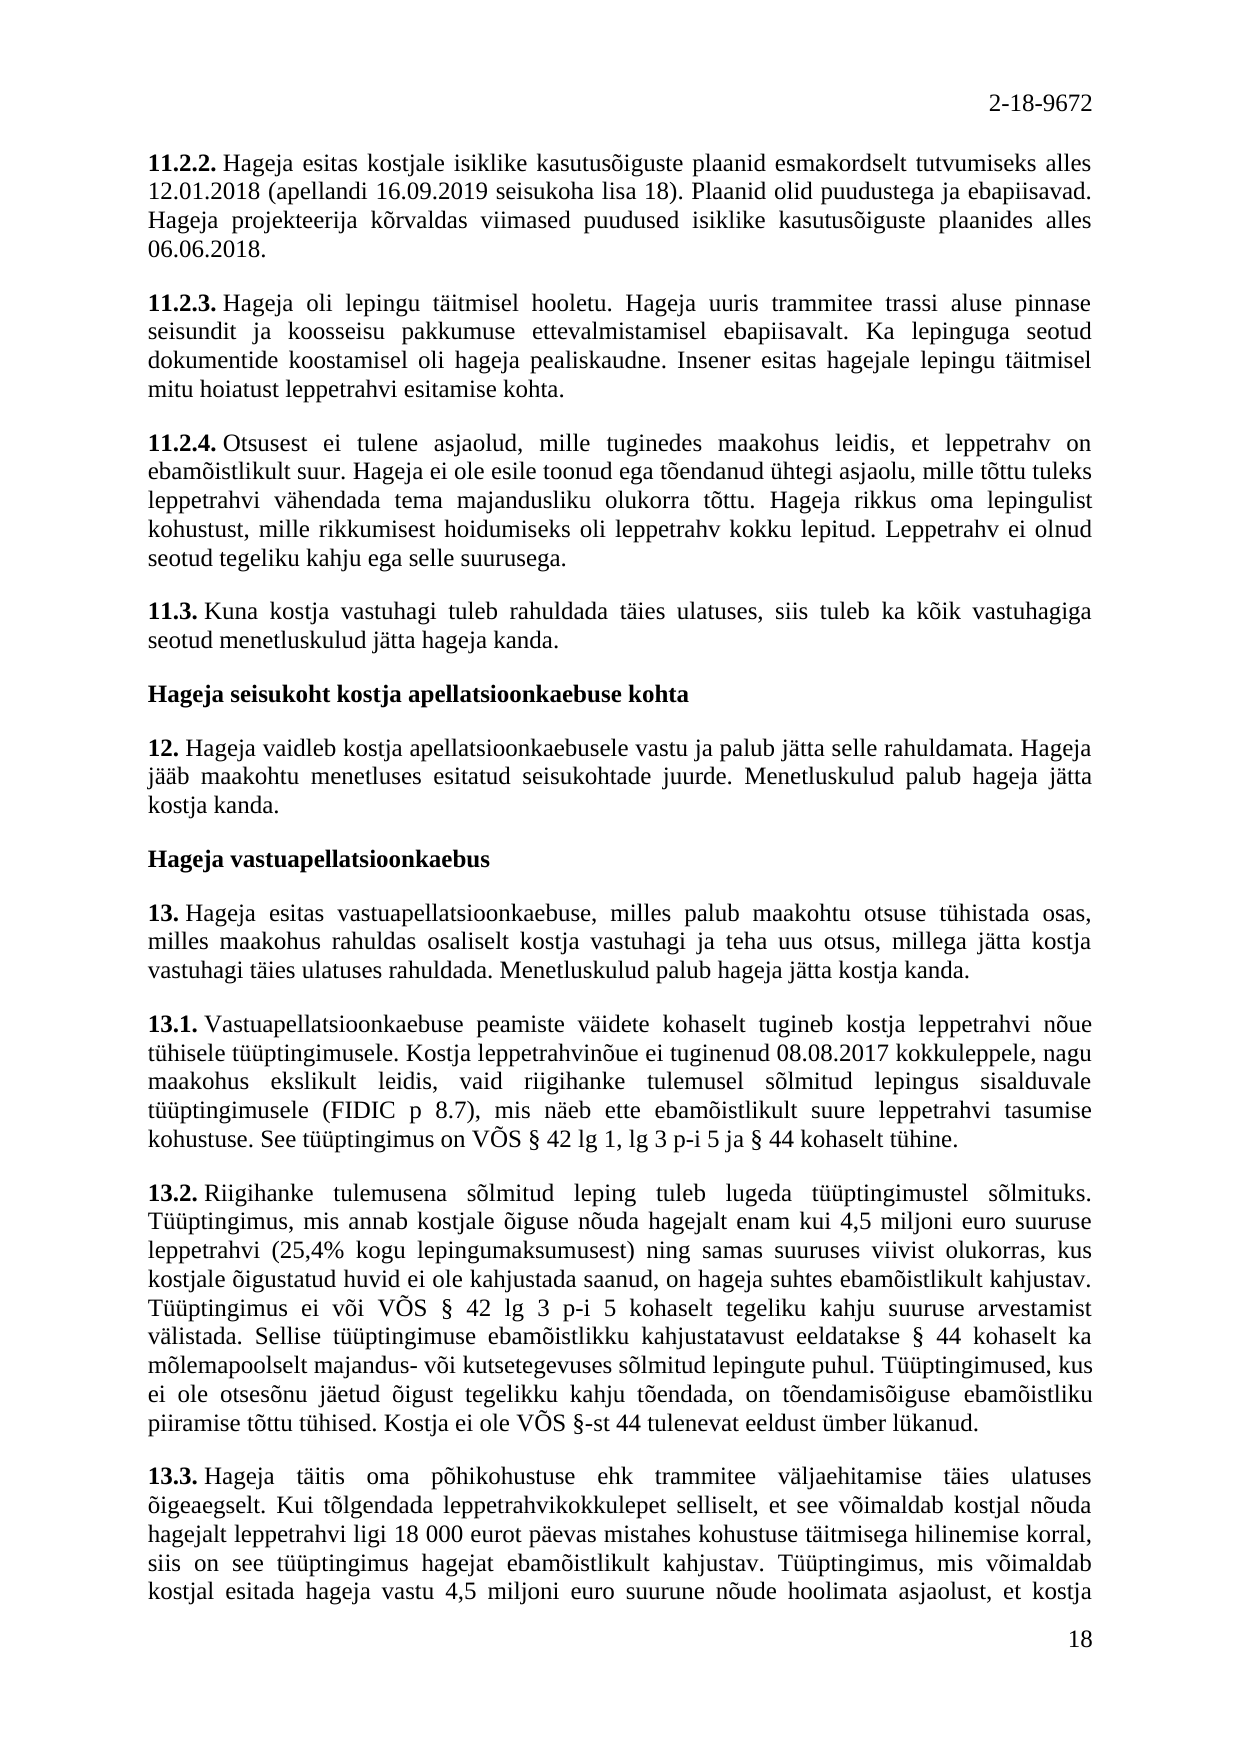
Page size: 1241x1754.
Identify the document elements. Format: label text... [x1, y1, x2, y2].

text Hageja seisukoht kostja apellatsioonkaebuse kohta [148, 679, 1093, 708]
list Otsusest ei tulene asjaolud, mille tuginedes maakohus leidis, et leppetrahv on ebamõistlikult suur. Hageja ei ole esile toonud ega tõendanud ühtegi asjaolu, mille tõttu tuleks leppetrahvi vähendada tema majandusliku olukorra tõttu. Hageja rikkus oma lepingulist kohustust, mille rikkumisest hoidumiseks oli leppetrahv kokku lepitud. Leppetrahv ei olnud seotud tegeliku kahju ega selle suurusega. [148, 428, 1093, 571]
list Hageja esitas vastuapellatsioonkaebuse, milles palub maakohtu otsuse tühistada osas, milles maakohus rahuldas osaliselt kostja vastuhagi ja teha uus otsus, millega jätta kostja vastuhagi täies ulatuses rahuldada. Menetluskulud palub hageja jätta kostja kanda. [148, 898, 1093, 984]
list Hageja vaidleb kostja apellatsioonkaebusele vastu ja palub jätta selle rahuldamata. Hageja jääb maakohtu menetluses esitatud seisukohtade juurde. Menetluskulud palub hageja jätta kostja kanda. [148, 733, 1093, 819]
list Kuna kostja vastuhagi tuleb rahuldada täies ulatuses, siis tuleb ka kõik vastuhagiga seotud menetluskulud jätta hageja kanda. [148, 596, 1093, 654]
list Vastuapellatsioonkaebuse peamiste väidete kohaselt tugineb kostja leppetrahvi nõue tühisele tüüptingimusele. Kostja leppetrahvinõue ei tuginenud 08.08.2017 kokkuleppele, nagu maakohus ekslikult leidis, vaid riigihanke tulemusel sõlmitud lepingus sisalduvale tüüptingimusele (FIDIC p 8.7), mis näeb ette ebamõistlikult suure leppetrahvi tasumise kohustuse. See tüüptingimus on VÕS § 42 lg 1, lg 3 p-i 5 ja § 44 kohaselt tühine. [148, 1009, 1093, 1153]
list Riigihanke tulemusena sõlmitud leping tuleb lugeda tüüptingimustel sõlmituks. Tüüptingimus, mis annab kostjale õiguse nõuda hagejalt enam kui 4,5 miljoni euro suuruse leppetrahvi (25,4% kogu lepingumaksumusest) ning samas suuruses viivist olukorras, kus kostjale õigustatud huvid ei ole kahjustada saanud, on hageja suhtes ebamõistlikult kahjustav. Tüüptingimus ei või VÕS § 42 lg 3 p-i 5 kohaselt tegeliku kahju suuruse arvestamist välistada. Sellise tüüptingimuse ebamõistlikku kahjustatavust eeldatakse § 44 kohaselt ka mõlemapoolselt majandus- või kutsetegevuses sõlmitud lepingute puhul. Tüüptingimused, kus ei ole otsesõnu jäetud õigust tegelikku kahju tõendada, on tõendamisõiguse ebamõistliku piiramise tõttu tühised. Kostja ei ole VÕS §-st 44 tulenevat eeldust ümber lükanud. [148, 1178, 1093, 1436]
list Hageja esitas kostjale isiklike kasutusõiguste plaanid esmakordselt tutvumiseks alles 12.01.2018 (apellandi 16.09.2019 seisukoha lisa 18). Plaanid olid puudustega ja ebapiisavad. Hageja projekteerija kõrvaldas viimased puudused isiklike kasutusõiguste plaanides alles 06.06.2018. [148, 148, 1093, 263]
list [148, 1461, 1093, 1605]
list Hageja oli lepingu täitmisel hooletu. Hageja uuris trammitee trassi aluse pinnase seisundit ja koosseisu pakkumuse ettevalmistamisel ebapiisavalt. Ka lepinguga seotud dokumentide koostamisel oli hageja pealiskaudne. Insener esitas hagejale lepingu täitmisel mitu hoiatust leppetrahvi esitamise kohta. [148, 288, 1093, 403]
text Hageja vastuapellatsioonkaebus [148, 844, 1093, 873]
